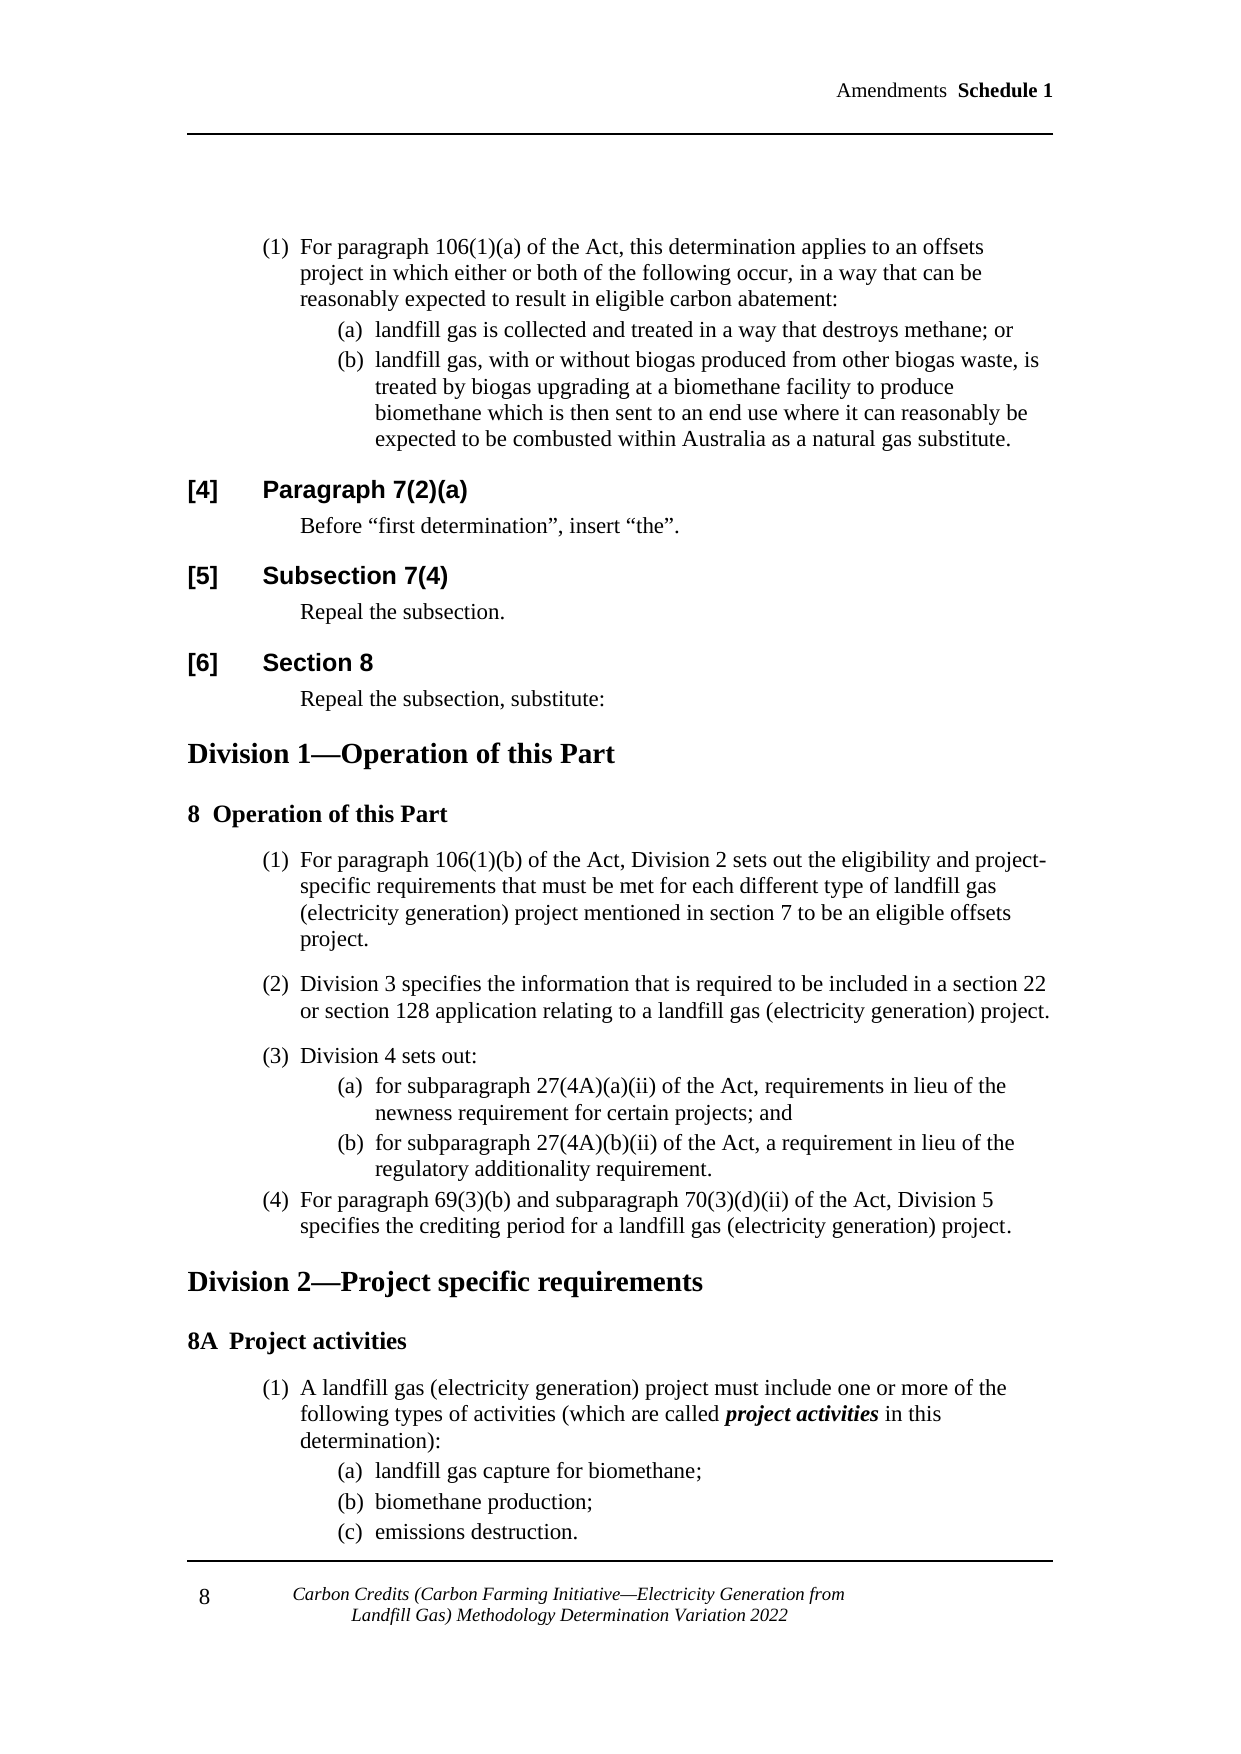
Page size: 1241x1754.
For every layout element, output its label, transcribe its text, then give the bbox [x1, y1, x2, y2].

list landfill gas capture for biomethane; [337, 1457, 1053, 1483]
text 8 Operation of this Part [187, 799, 1053, 827]
text Before “first determination”, insert “the”. [262, 512, 1053, 538]
list A landfill gas (electricity generation) project must include one or more of the following types of activities (which are called project activities in this determination): [262, 1374, 1053, 1453]
list For paragraph 106(1)(b) of the Act, Division 2 sets out the eligibility and project-specific requirements that must be met for each different type of landfill gas (electricity generation) project mentioned in section 7 to be an eligible offsets project. [262, 846, 1053, 952]
list Division 3 specifies the information that is required to be included in a section 22 or section 128 application relating to a landfill gas (electricity generation) project. [262, 970, 1053, 1023]
text Repeal the subsection, substitute: [262, 684, 1053, 711]
list Section 8 [187, 647, 1053, 676]
list emissions destruction. [337, 1518, 1053, 1544]
list biomethane production; [337, 1488, 1053, 1514]
list Division 4 sets out: [262, 1042, 1053, 1068]
text Division 1—Operation of this Part [187, 736, 1053, 769]
text 8A Project activities [187, 1326, 1053, 1355]
list landfill gas is collected and treated in a way that destroys methane; or [337, 316, 1053, 342]
list landfill gas, with or without biogas produced from other biogas waste, is treated by biogas upgrading at a biomethane facility to produce biomethane which is then sent to an end use where it can reasonably be expected to be combusted within Australia as a natural gas substitute. [337, 346, 1053, 452]
list Paragraph 7(2)(a) [187, 475, 1053, 503]
list Subsection 7(4) [187, 561, 1053, 590]
text Division 2—Project specific requirements [187, 1264, 1053, 1297]
list For paragraph 69(3)(b) and subparagraph 70(3)(d)(ii) of the Act, Division 5 specifies the crediting period for a landfill gas (electricity generation) project. [262, 1186, 1053, 1239]
text Repeal the subsection. [262, 598, 1053, 624]
list for subparagraph 27(4A)(a)(ii) of the Act, requirements in lieu of the newness requirement for certain projects; and [337, 1072, 1053, 1125]
list For paragraph 106(1)(a) of the Act, this determination applies to an offsets project in which either or both of the following occur, in a way that can be reasonably expected to result in eligible carbon abatement: [262, 233, 1053, 312]
list for subparagraph 27(4A)(b)(ii) of the Act, a requirement in lieu of the regulatory additionality requirement. [337, 1129, 1053, 1182]
